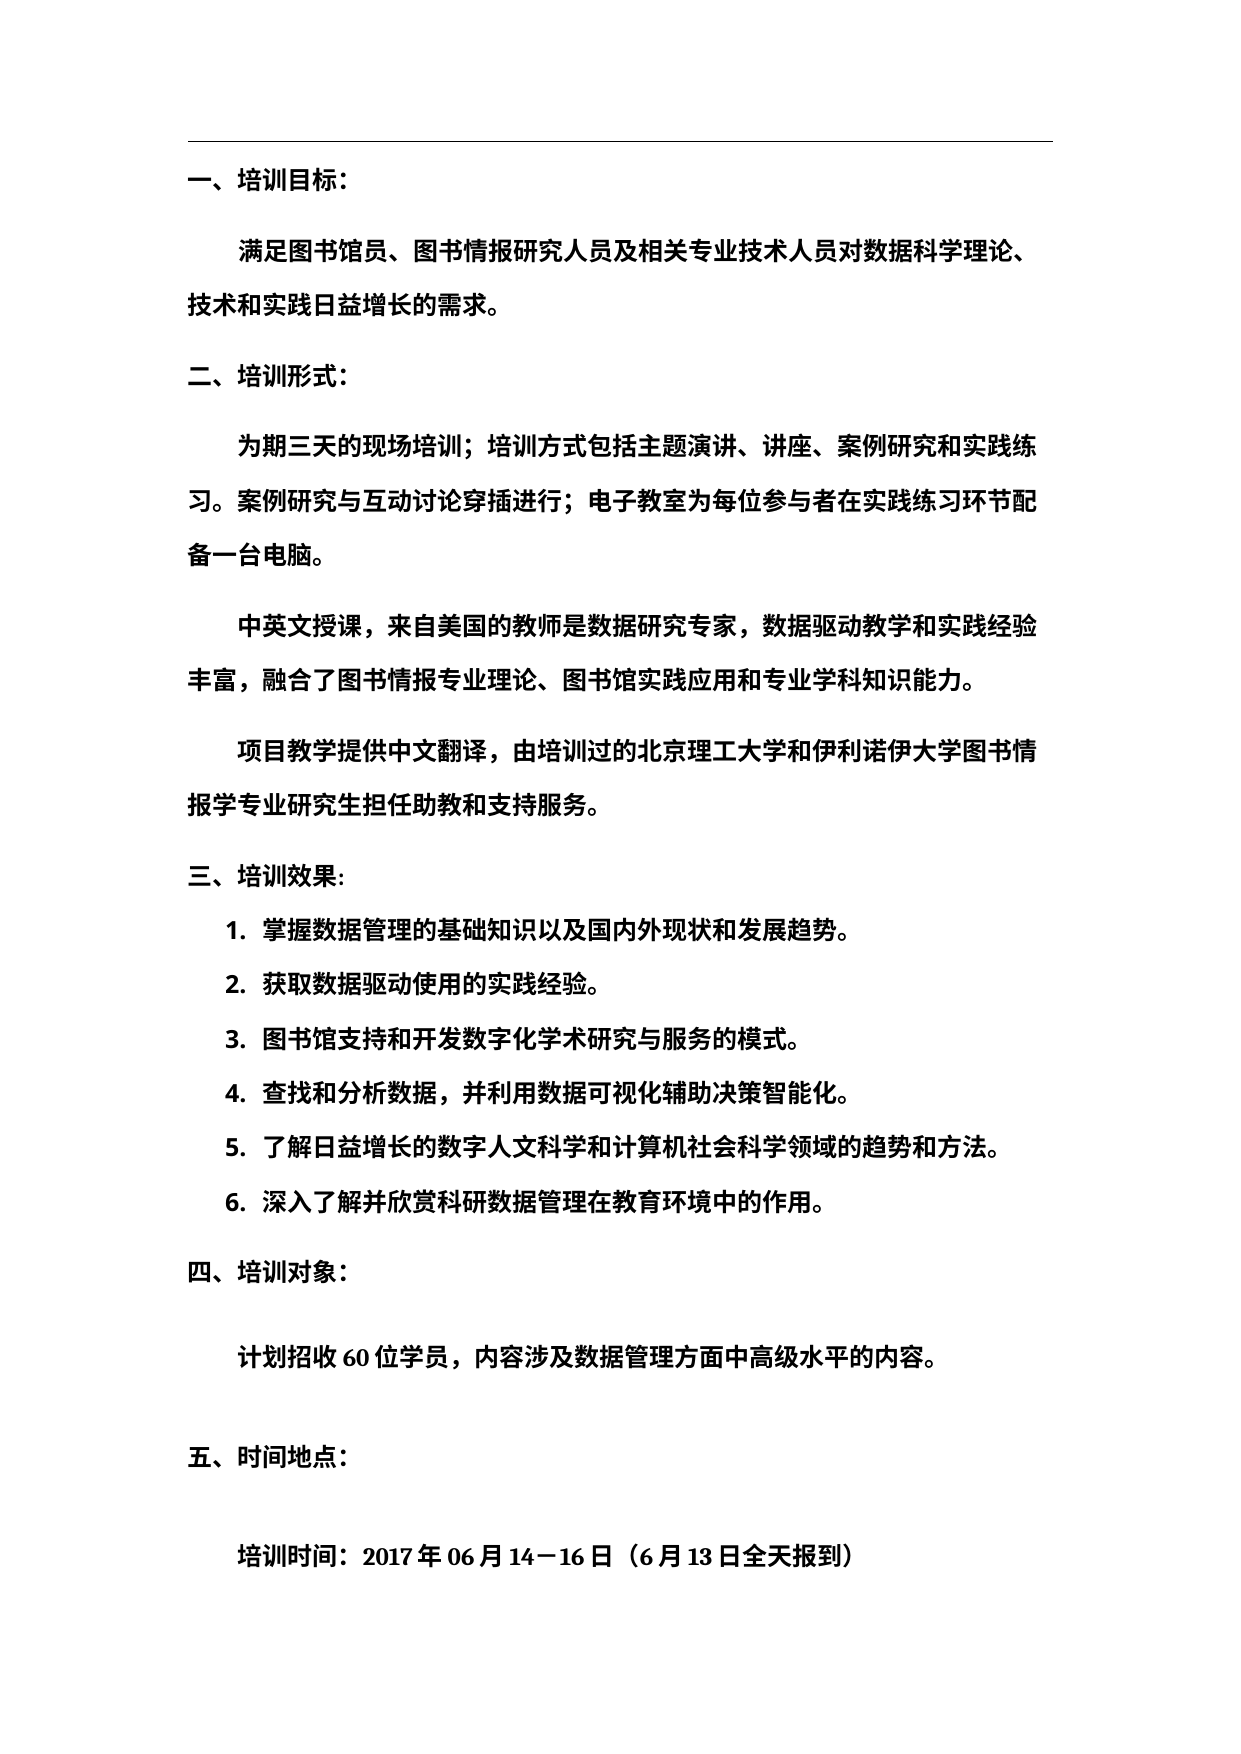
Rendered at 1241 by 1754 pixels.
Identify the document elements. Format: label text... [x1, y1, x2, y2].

list 掌握数据管理的基础知识以及国内外现状和发展趋势。 [225, 910, 1053, 947]
text 满足图书馆员、图书情报研究人员及相关专业技术人员对数据科学理论、技术和实践日益增长的需求。 [188, 231, 1053, 322]
list 深入了解并欣赏科研数据管理在教育环境中的作用。 [225, 1182, 1030, 1218]
text 四、培训对象： [187, 1253, 1053, 1289]
text 五、时间地点： [187, 1423, 1053, 1488]
text 一、培训目标： [187, 160, 1053, 197]
text 为期三天的现场培训；培训方式包括主题演讲、讲座、案例研究和实践练习。案例研究与互动讨论穿插进行；电子教室为每位参与者在实践练习环节配备一台电脑。 [187, 427, 1053, 572]
text 项目教学提供中文翻译，由培训过的北京理工大学和伊利诺伊大学图书情报学专业研究生担任助教和支持服务。 [187, 731, 1053, 822]
text 三、培训效果: [187, 856, 1053, 892]
text 中英文授课，来自美国的教师是数据研究专家，数据驱动教学和实践经验丰富，融合了图书情报专业理论、图书馆实践应用和专业学科知识能力。 [187, 606, 1053, 697]
text 二、培训形式： [187, 356, 1053, 392]
list 了解日益增长的数字人文科学和计算机社会科学领域的趋势和方法。 [225, 1128, 1030, 1164]
text 培训时间：2017年06月14－16日（6月13日全天报到） [187, 1522, 1053, 1587]
text 计划招收60位学员，内容涉及数据管理方面中高级水平的内容。 [187, 1323, 1053, 1388]
list 查找和分析数据，并利用数据可视化辅助决策智能化。 [225, 1073, 1053, 1110]
list 获取数据驱动使用的实践经验。 [225, 965, 1053, 1001]
list 图书馆支持和开发数字化学术研究与服务的模式。 [225, 1019, 1053, 1055]
